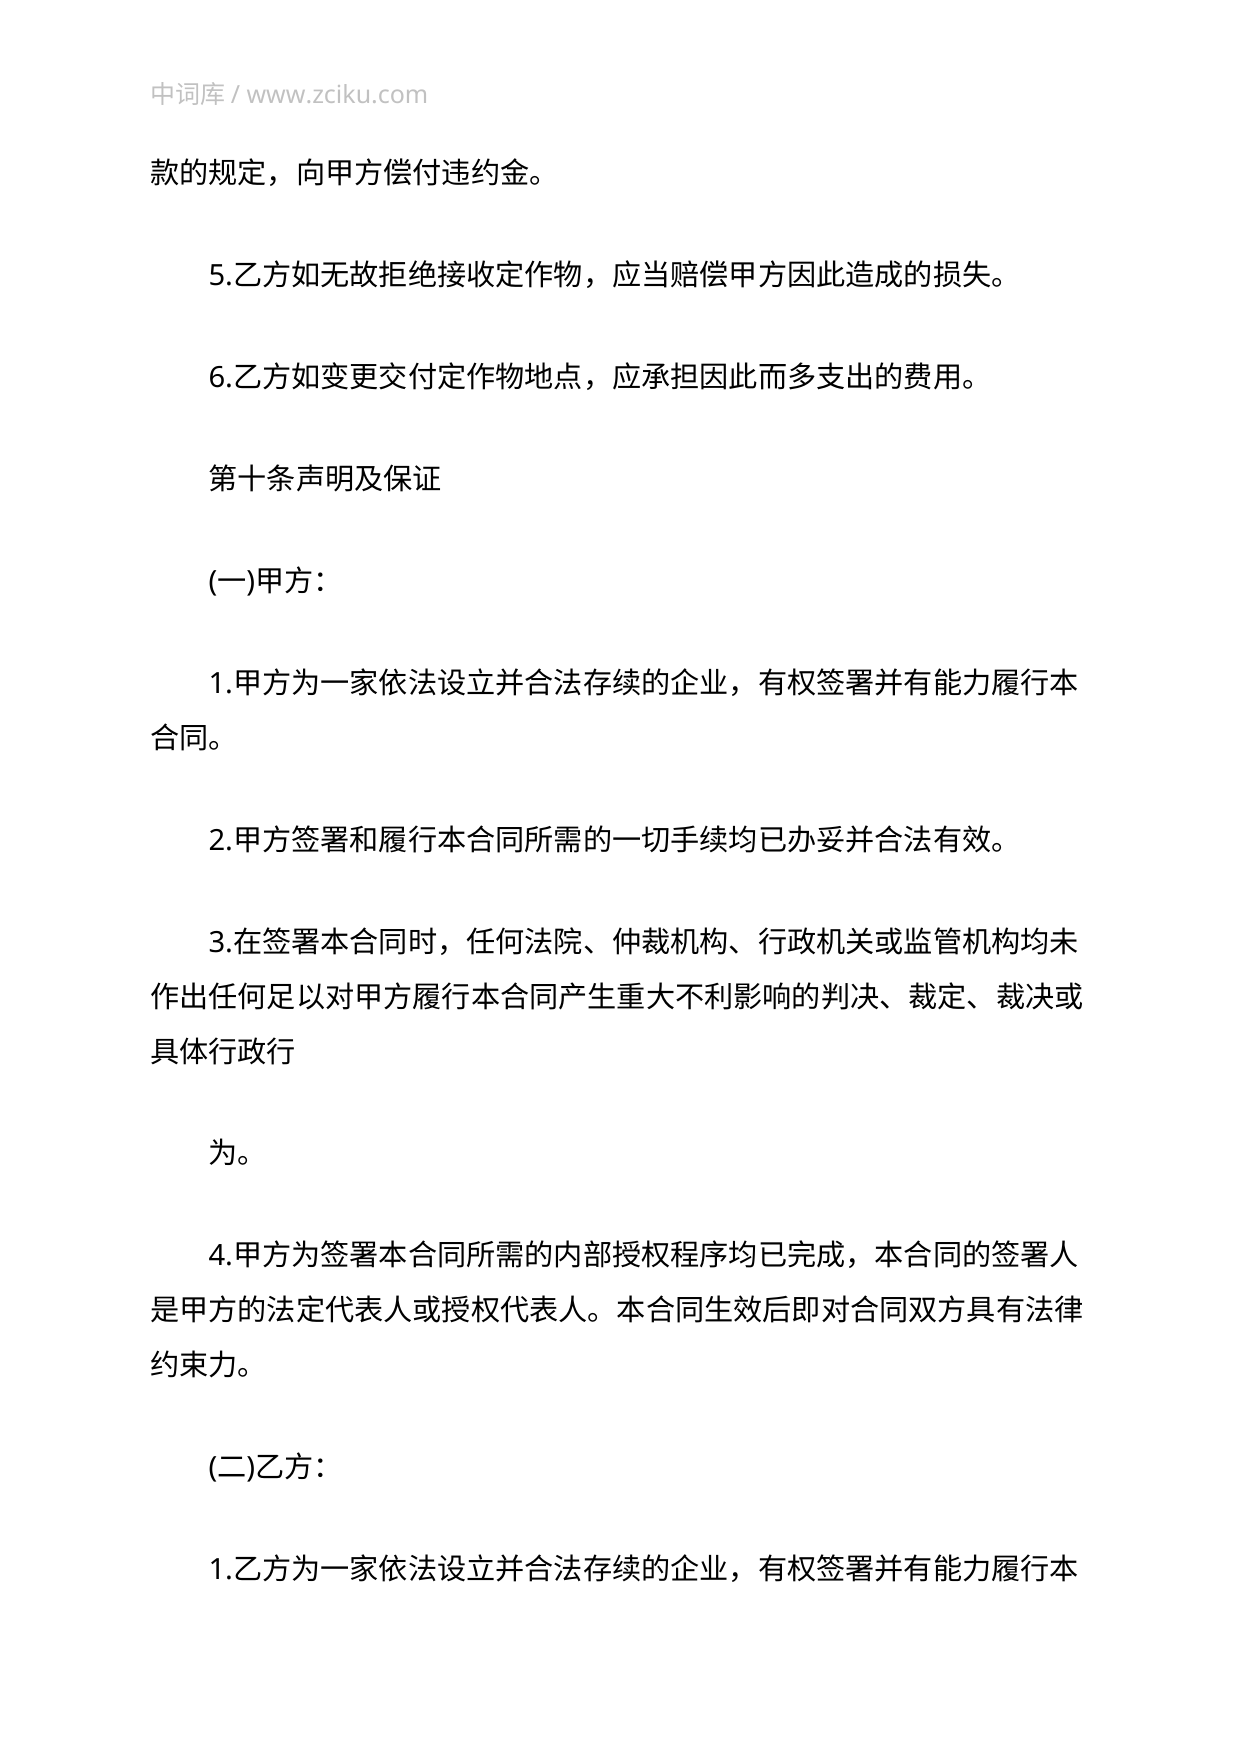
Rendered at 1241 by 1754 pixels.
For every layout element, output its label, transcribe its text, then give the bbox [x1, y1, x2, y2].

text 2.甲方签署和履行本合同所需的一切手续均已办妥并合法有效。 [150, 816, 1090, 859]
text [150, 1545, 1090, 1588]
text (一)甲方： [150, 557, 1090, 600]
text 第十条声明及保证 [150, 456, 1090, 498]
text 1.甲方为一家依法设立并合法存续的企业，有权签署并有能力履行本合同。 [150, 659, 1090, 757]
text (二)乙方： [150, 1443, 1090, 1486]
text 6.乙方如变更交付定作物地点，应承担因此而多支出的费用。 [150, 354, 1090, 396]
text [150, 150, 1090, 192]
text 3.在签署本合同时，任何法院、仲裁机构、行政机关或监管机构均未作出任何足以对甲方履行本合同产生重大不利影响的判决、裁定、裁决或具体行政行 [150, 918, 1090, 1070]
text 为。 [150, 1130, 1090, 1172]
text 5.乙方如无故拒绝接收定作物，应当赔偿甲方因此造成的损失。 [150, 252, 1090, 294]
text 4.甲方为签署本合同所需的内部授权程序均已完成，本合同的签署人是甲方的法定代表人或授权代表人。本合同生效后即对合同双方具有法律约束力。 [150, 1232, 1090, 1384]
